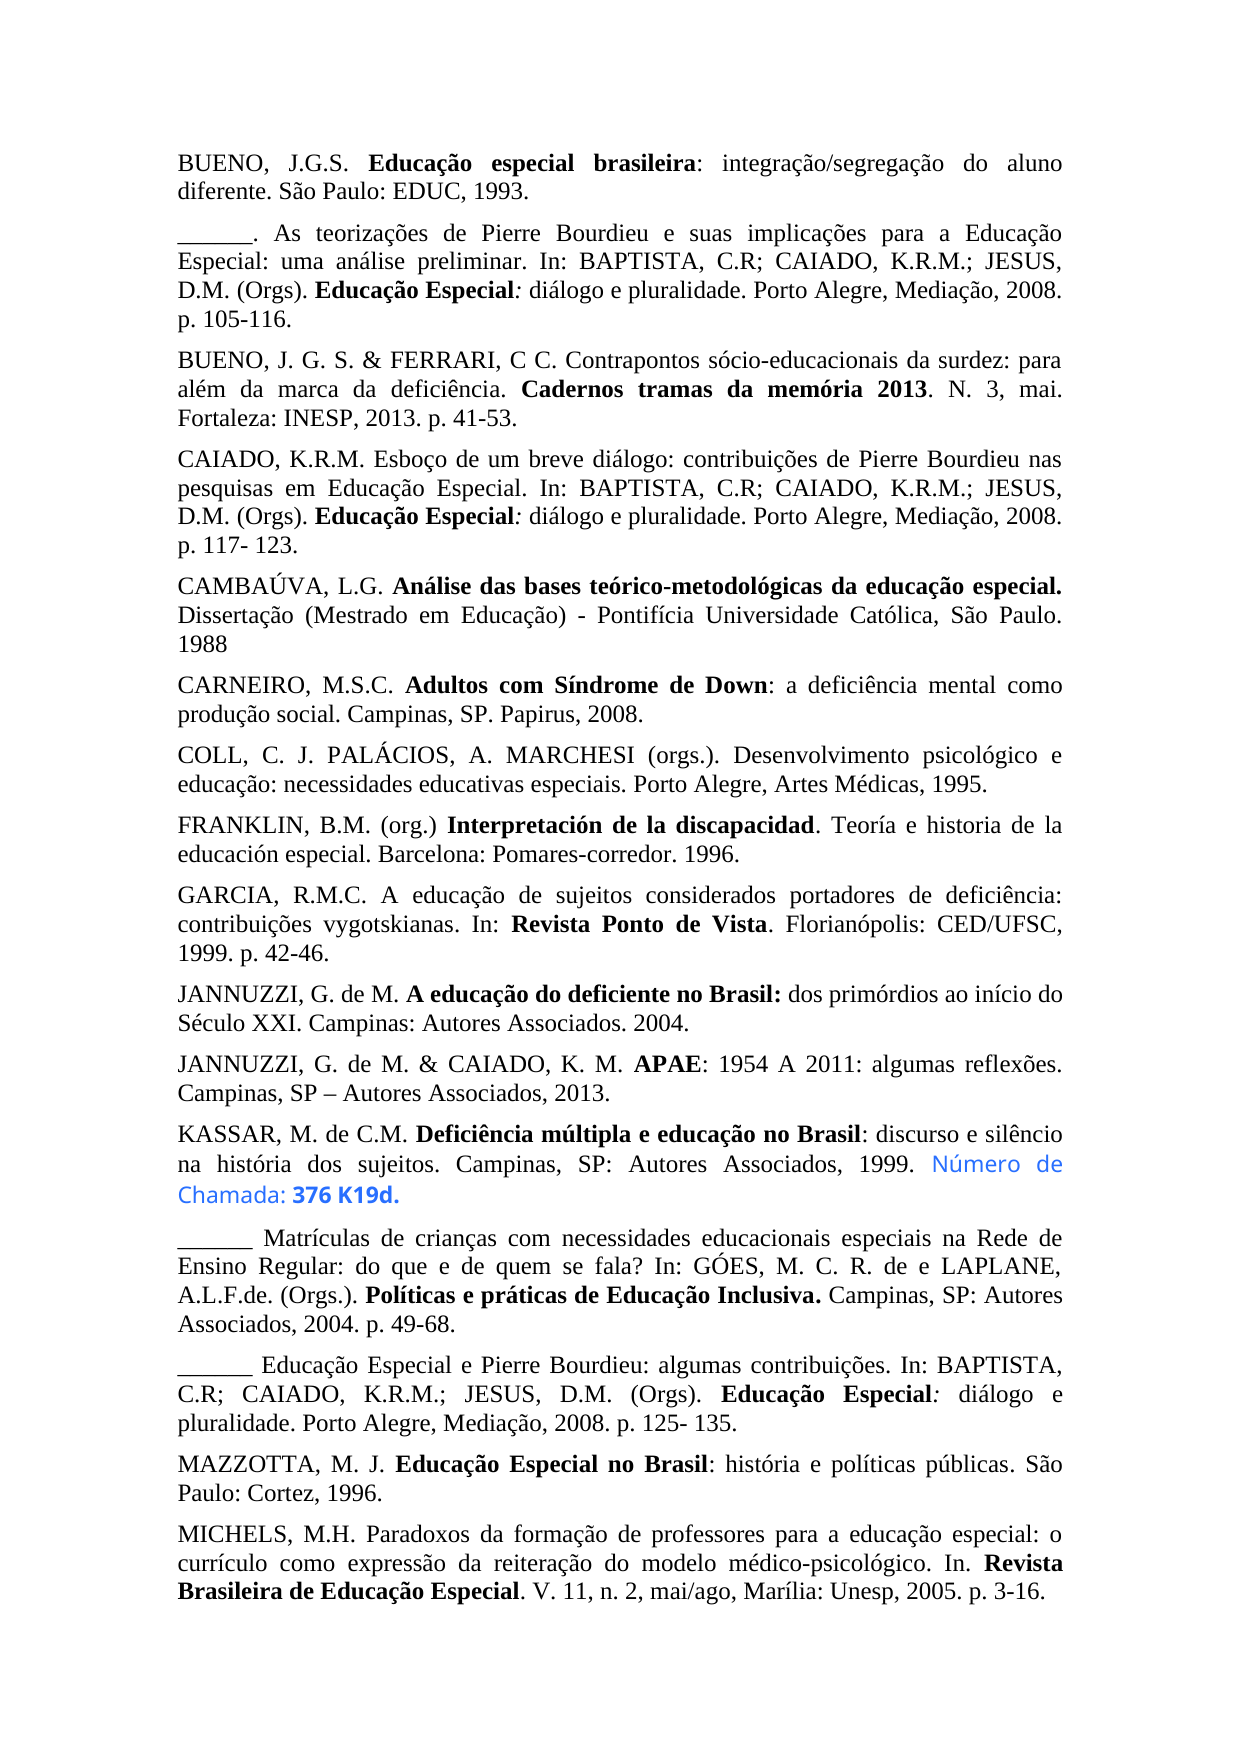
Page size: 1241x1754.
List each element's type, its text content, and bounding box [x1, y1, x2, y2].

text BUENO, J. G. S. & FERRARI, C C. Contrapontos sócio-educacionais da surdez: para além da marca da deficiência. Cadernos tramas da memória 2013. N. 3, mai. Fortaleza: INESP, 2013. p. 41-53. [177, 345, 1063, 431]
text ______ Matrículas de crianças com necessidades educacionais especiais na Rede de Ensino Regular: do que e de quem se fala? In: GÓES, M. C. R. de e LAPLANE, A.L.F.de. (Orgs.). Políticas e práticas de Educação Inclusiva. Campinas, SP: Autores Associados, 2004. p. 49-68. [177, 1223, 1063, 1338]
text GARCIA, R.M.C. A educação de sujeitos considerados portadores de deficiência: contribuições vygotskianas. In: Revista Ponto de Vista. Florianópolis: CED/UFSC, 1999. p. 42-46. [177, 880, 1063, 966]
text ______ Educação Especial e Pierre Bourdieu: algumas contribuições. In: BAPTISTA, C.R; CAIADO, K.R.M.; JESUS, D.M. (Orgs). Educação Especial: diálogo e pluralidade. Porto Alegre, Mediação, 2008. p. 125- 135. [177, 1350, 1063, 1436]
text MICHELS, M.H. Paradoxos da formação de professores para a educação especial: o currículo como expressão da reiteração do modelo médico-psicológico. In. Revista Brasileira de Educação Especial. V. 11, n. 2, mai/ago, Marília: Unesp, 2005. p. 3-16. [177, 1519, 1063, 1605]
text KASSAR, M. de C.M. Deficiência múltipla e educação no Brasil: discurso e silêncio na história dos sujeitos. Campinas, SP: Autores Associados, 1999. Número de Chamada: 376 K19d. [177, 1119, 1063, 1210]
text FRANKLIN, B.M. (org.) Interpretación de la discapacidad. Teoría e historia de la educación especial. Barcelona: Pomares-corredor. 1996. [177, 810, 1063, 868]
text CARNEIRO, M.S.C. Adultos com Síndrome de Down: a deficiência mental como produção social. Campinas, SP. Papirus, 2008. [177, 670, 1063, 728]
text ______. As teorizações de Pierre Bourdieu e suas implicações para a Educação Especial: uma análise preliminar. In: BAPTISTA, C.R; CAIADO, K.R.M.; JESUS, D.M. (Orgs). Educação Especial: diálogo e pluralidade. Porto Alegre, Mediação, 2008. p. 105-116. [177, 218, 1063, 333]
text MAZZOTTA, M. J. Educação Especial no Brasil: história e políticas públicas. São Paulo: Cortez, 1996. [177, 1449, 1063, 1506]
text JANNUZZI, G. de M. A educação do deficiente no Brasil: dos primórdios ao início do Século XXI. Campinas: Autores Associados. 2004. [177, 979, 1063, 1036]
text BUENO, J.G.S. Educação especial brasileira: integração/segregação do aluno diferente. São Paulo: EDUC, 1993. [177, 148, 1063, 205]
text CAIADO, K.R.M. Esboço de um breve diálogo: contribuições de Pierre Bourdieu nas pesquisas em Educação Especial. In: BAPTISTA, C.R; CAIADO, K.R.M.; JESUS, D.M. (Orgs). Educação Especial: diálogo e pluralidade. Porto Alegre, Mediação, 2008. p. 117- 123. [177, 444, 1063, 559]
text COLL, C. J. PALÁCIOS, A. MARCHESI (orgs.). Desenvolvimento psicológico e educação: necessidades educativas especiais. Porto Alegre, Artes Médicas, 1995. [177, 740, 1063, 798]
text CAMBAÚVA, L.G. Análise das bases teórico-metodológicas da educação especial. Dissertação (Mestrado em Educação) - Pontifícia Universidade Católica, São Paulo. 1988 [177, 571, 1063, 658]
text JANNUZZI, G. de M. & CAIADO, K. M. APAE: 1954 A 2011: algumas reflexões. Campinas, SP – Autores Associados, 2013. [177, 1049, 1063, 1106]
